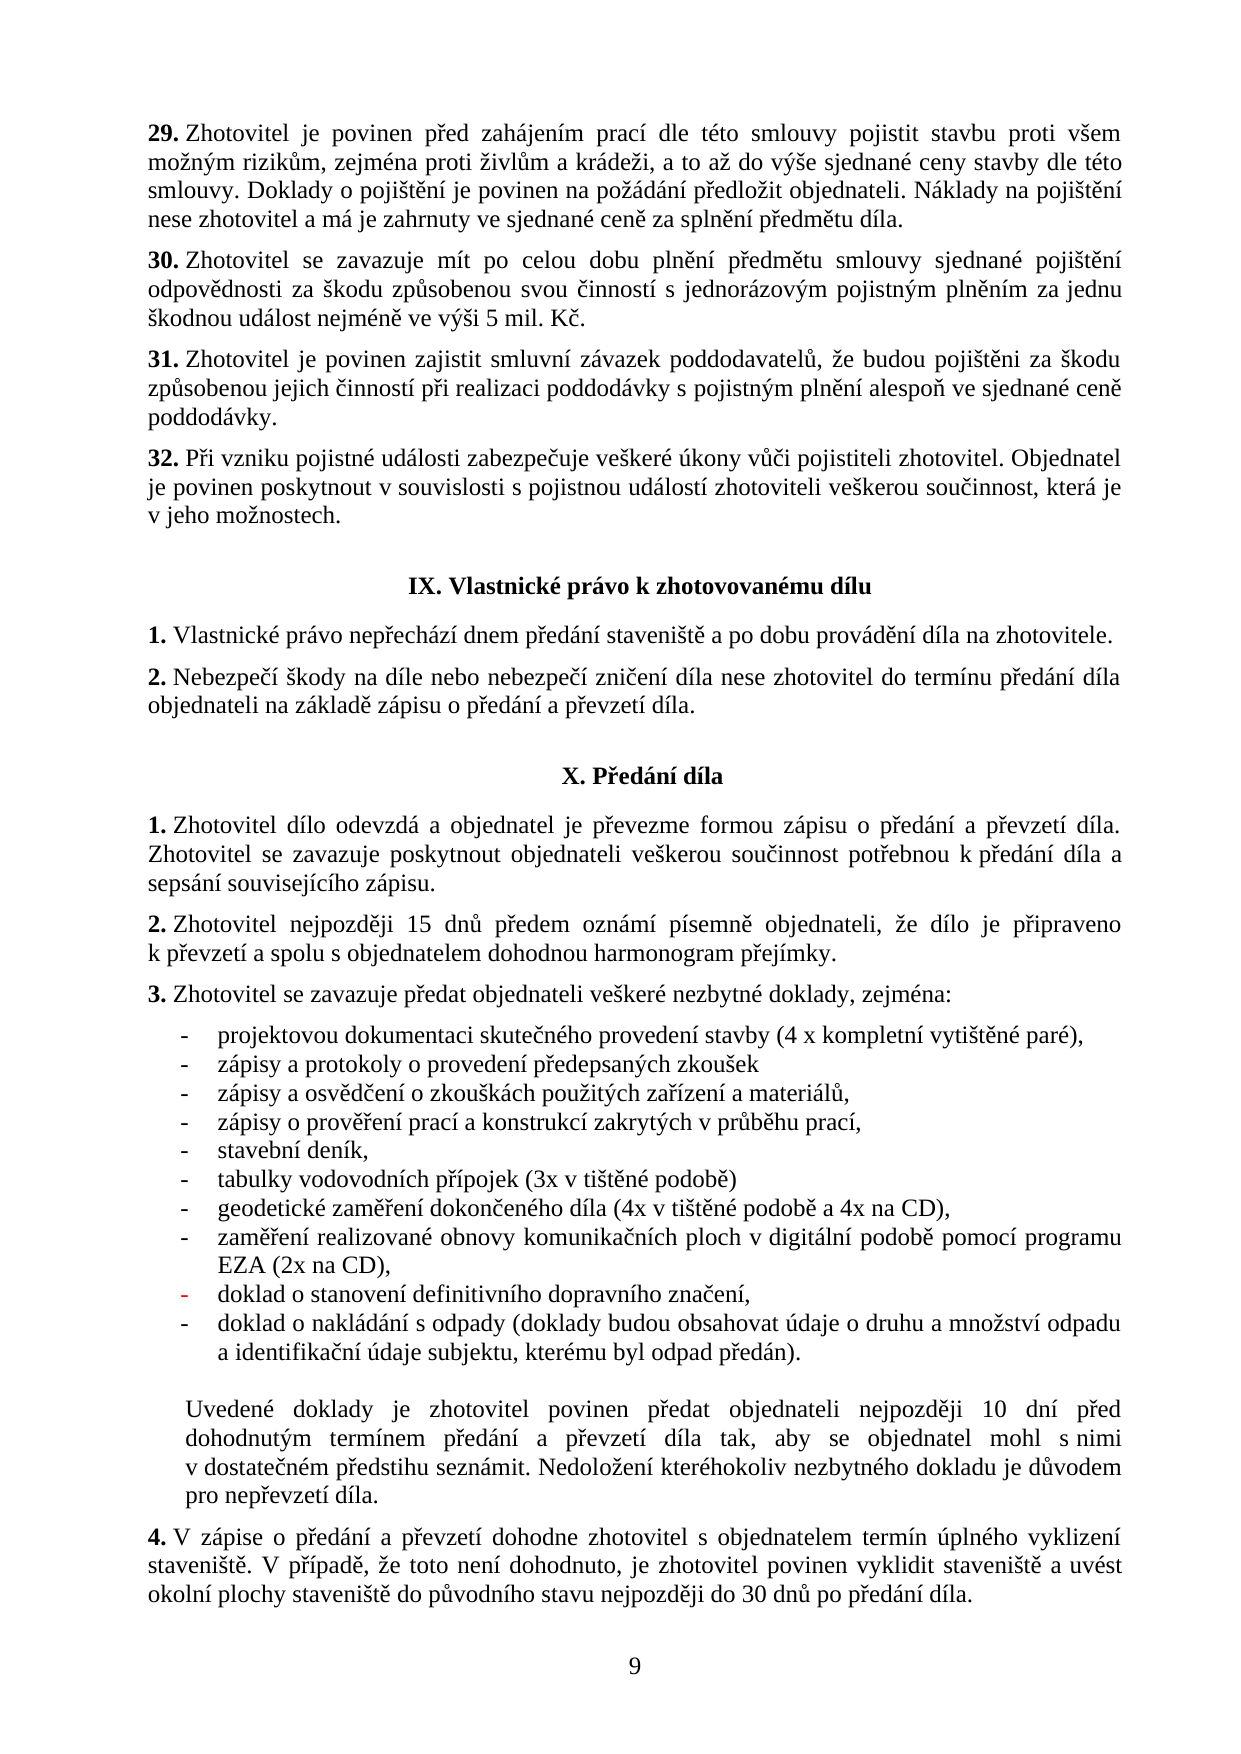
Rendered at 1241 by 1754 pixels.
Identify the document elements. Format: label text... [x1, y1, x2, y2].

subtitle Zhotovitel se zavazuje předat objednateli veškeré nezbytné doklady, zejména: [148, 979, 1122, 1008]
subtitle Zhotovitel je povinen před zahájením prací dle této smlouvy pojistit stavbu proti všem možným rizikům, zejména proti živlům a krádeži, a to až do výše sjednané ceny stavby dle této smlouvy. Doklady o pojištění je povinen na požádání předložit objednateli. Náklady na pojištění nese zhotovitel a má je zahrnuty ve sjednané ceně za splnění předmětu díla. [148, 118, 1122, 233]
text zaměření realizované obnovy komunikačních ploch v digitální podobě pomocí programu EZA (2x na CD), [180, 1222, 1122, 1279]
text zápisy a osvědčení o zkouškách použitých zařízení a materiálů, [180, 1078, 1122, 1107]
subtitle Vlastnické právo nepřechází dnem předání staveniště a po dobu provádění díla na zhotovitele. [148, 621, 1122, 649]
subtitle Nebezpečí škody na díle nebo nebezpečí zničení díla nese zhotovitel do termínu předání díla objednateli na základě zápisu o předání a převzetí díla. [148, 662, 1122, 719]
subtitle Zhotovitel nejpozději 15 dnů předem oznámí písemně objednateli, že dílo je připraveno k převzetí a spolu s objednatelem dohodnou harmonogram přejímky. [148, 909, 1122, 967]
subtitle Při vzniku pojistné události zabezpečuje veškeré úkony vůči pojistiteli zhotovitel. Objednatel je povinen poskytnout v souvislosti s pojistnou událostí zhotoviteli veškerou součinnost, která je v jeho možnostech. [148, 443, 1122, 529]
subtitle Vlastnické právo k zhotovovanému dílu [178, 571, 1122, 600]
text geodetické zaměření dokončeného díla (4x v tištěné podobě a 4x na CD), [180, 1193, 1122, 1222]
text doklad o nakládání s odpady (doklady budou obsahovat údaje o druhu a množství odpadu a identifikační údaje subjektu, kterému byl odpad předán). [180, 1308, 1122, 1366]
text Uvedené doklady je zhotovitel povinen předat objednateli nejpozději 10 dní před dohodnutým termínem předání a převzetí díla tak, aby se objednatel mohl s nimi v dostatečném předstihu seznámit. Nedoložení kteréhokoliv nezbytného dokladu je důvodem pro nepřevzetí díla. [185, 1394, 1122, 1509]
subtitle V zápise o předání a převzetí dohodne zhotovitel s objednatelem termín úplného vyklizení staveniště. V případě, že toto není dohodnuto, je zhotovitel povinen vyklidit staveniště a uvést okolní plochy staveniště do původního stavu nejpozději do 30 dnů po předání díla. [148, 1522, 1122, 1608]
text tabulky vodovodních přípojek (3x v tištěné podobě) [180, 1164, 1122, 1193]
subtitle Předání díla [178, 761, 1122, 790]
subtitle Zhotovitel je povinen zajistit smluvní závazek poddodavatelů, že budou pojištěni za škodu způsobenou jejich činností při realizaci poddodávky s pojistným plnění alespoň ve sjednané ceně poddodávky. [148, 344, 1122, 431]
text zápisy a protokoly o provedení předepsaných zkoušek [180, 1049, 1122, 1078]
text projektovou dokumentaci skutečného provedení stavby (4 x kompletní vytištěné paré), [180, 1021, 1122, 1049]
text doklad o stanovení definitivního dopravního značení, [180, 1279, 1122, 1308]
subtitle Zhotovitel dílo odevzdá a objednatel je převezme formou zápisu o předání a převzetí díla. Zhotovitel se zavazuje poskytnout objednateli veškerou součinnost potřebnou k předání díla a sepsání souvisejícího zápisu. [148, 811, 1122, 897]
text stavební deník, [180, 1136, 1122, 1164]
text zápisy o prověření prací a konstrukcí zakrytých v průběhu prací, [180, 1107, 1122, 1136]
subtitle Zhotovitel se zavazuje mít po celou dobu plnění předmětu smlouvy sjednané pojištění odpovědnosti za škodu způsobenou svou činností s jednorázovým pojistným plněním za jednu škodnou událost nejméně ve výši 5 mil. Kč. [148, 246, 1122, 332]
